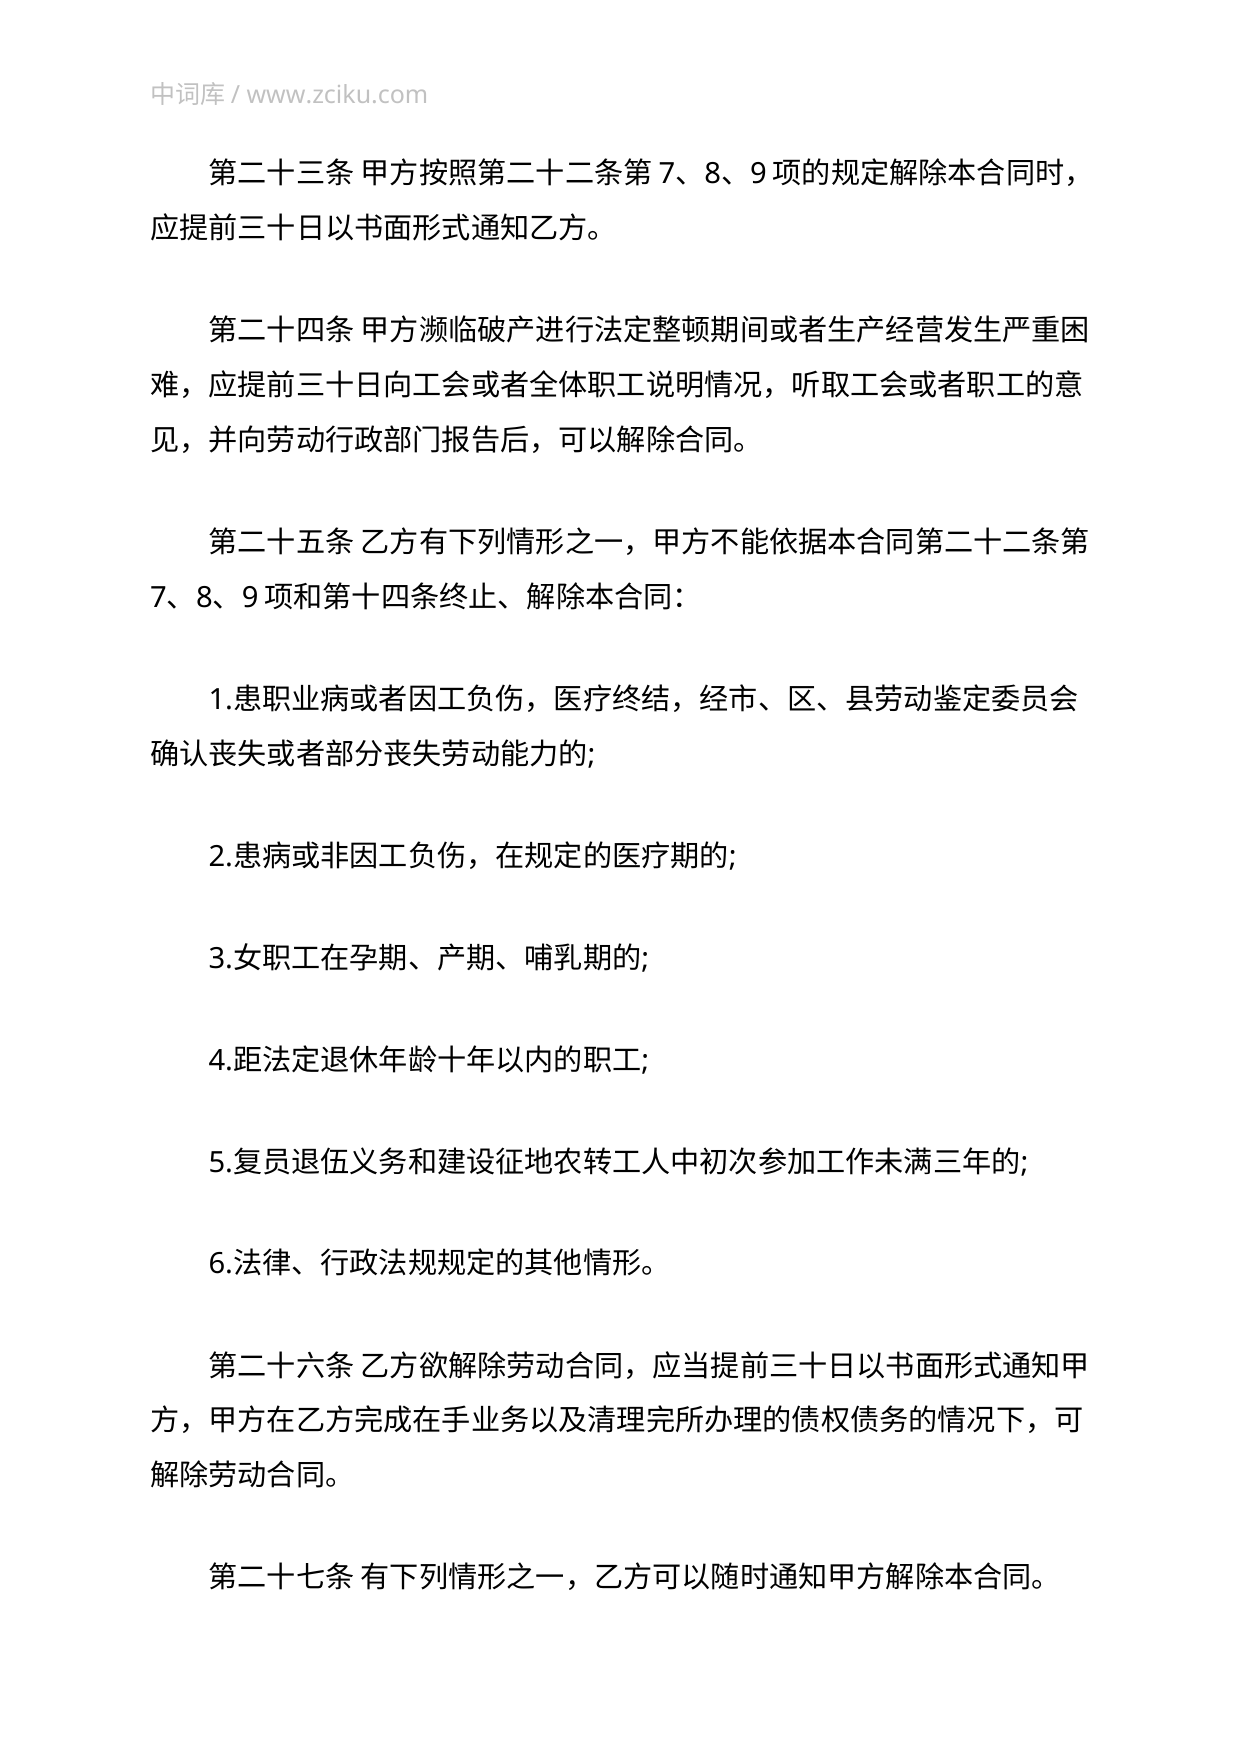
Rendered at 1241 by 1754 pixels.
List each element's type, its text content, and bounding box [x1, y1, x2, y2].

text 第二十七条 有下列情形之一，乙方可以随时通知甲方解除本合同。 [150, 1554, 1090, 1596]
text 3.女职工在孕期、产期、哺乳期的; [150, 934, 1090, 977]
text 第二十三条 甲方按照第二十二条第7、8、9项的规定解除本合同时，应提前三十日以书面形式通知乙方。 [150, 150, 1090, 247]
text 6.法律、行政法规规定的其他情形。 [150, 1240, 1090, 1282]
text 第二十六条 乙方欲解除劳动合同，应当提前三十日以书面形式通知甲方，甲方在乙方完成在手业务以及清理完所办理的债权债务的情况下，可解除劳动合同。 [150, 1342, 1090, 1494]
text 1.患职业病或者因工负伤，医疗终结，经市、区、县劳动鉴定委员会确认丧失或者部分丧失劳动能力的; [150, 675, 1090, 773]
text 第二十四条 甲方濒临破产进行法定整顿期间或者生产经营发生严重困难，应提前三十日向工会或者全体职工说明情况，听取工会或者职工的意见，并向劳动行政部门报告后，可以解除合同。 [150, 307, 1090, 459]
text 5.复员退伍义务和建设征地农转工人中初次参加工作未满三年的; [150, 1138, 1090, 1181]
text 第二十五条 乙方有下列情形之一，甲方不能依据本合同第二十二条第7、8、9项和第十四条终止、解除本合同： [150, 518, 1090, 616]
text 2.患病或非因工负伤，在规定的医疗期的; [150, 832, 1090, 874]
text 4.距法定退休年龄十年以内的职工; [150, 1036, 1090, 1078]
